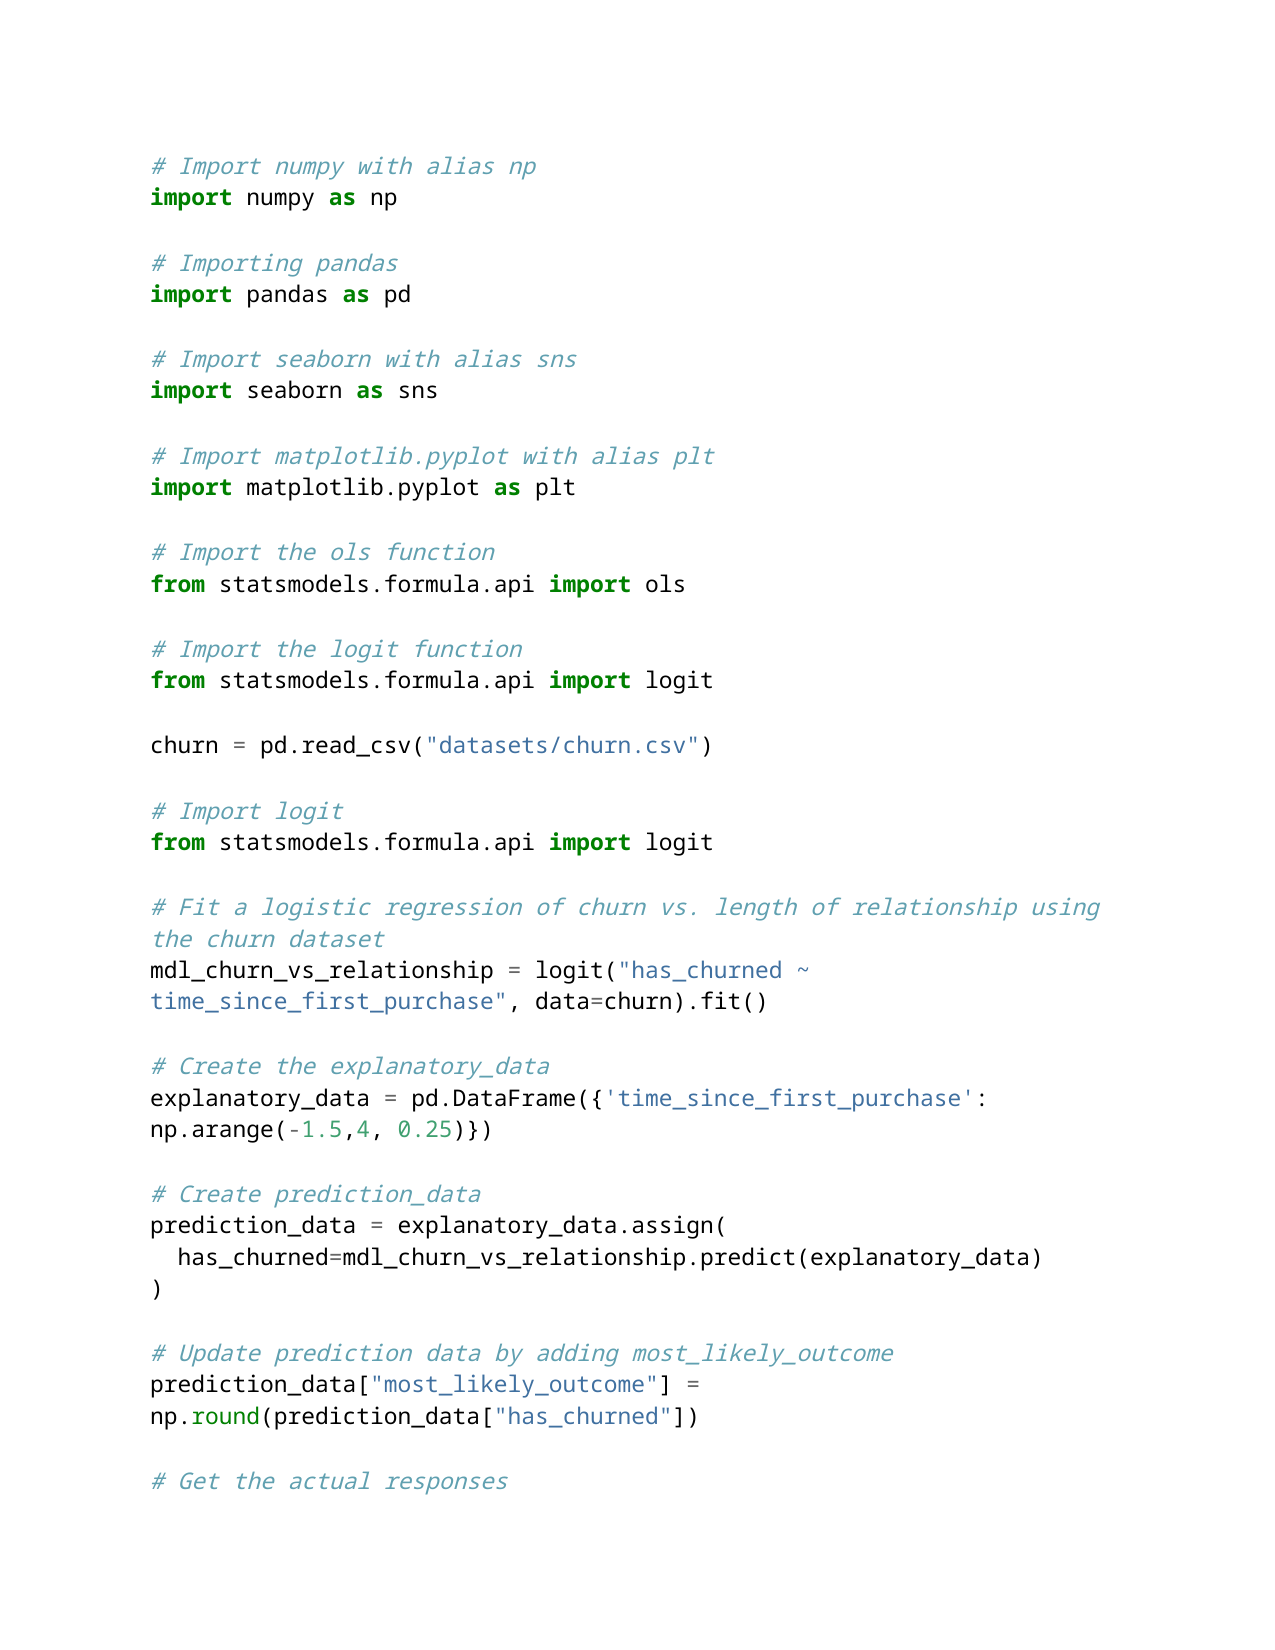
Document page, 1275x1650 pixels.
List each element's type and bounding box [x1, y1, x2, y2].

text [150, 150, 1125, 1496]
